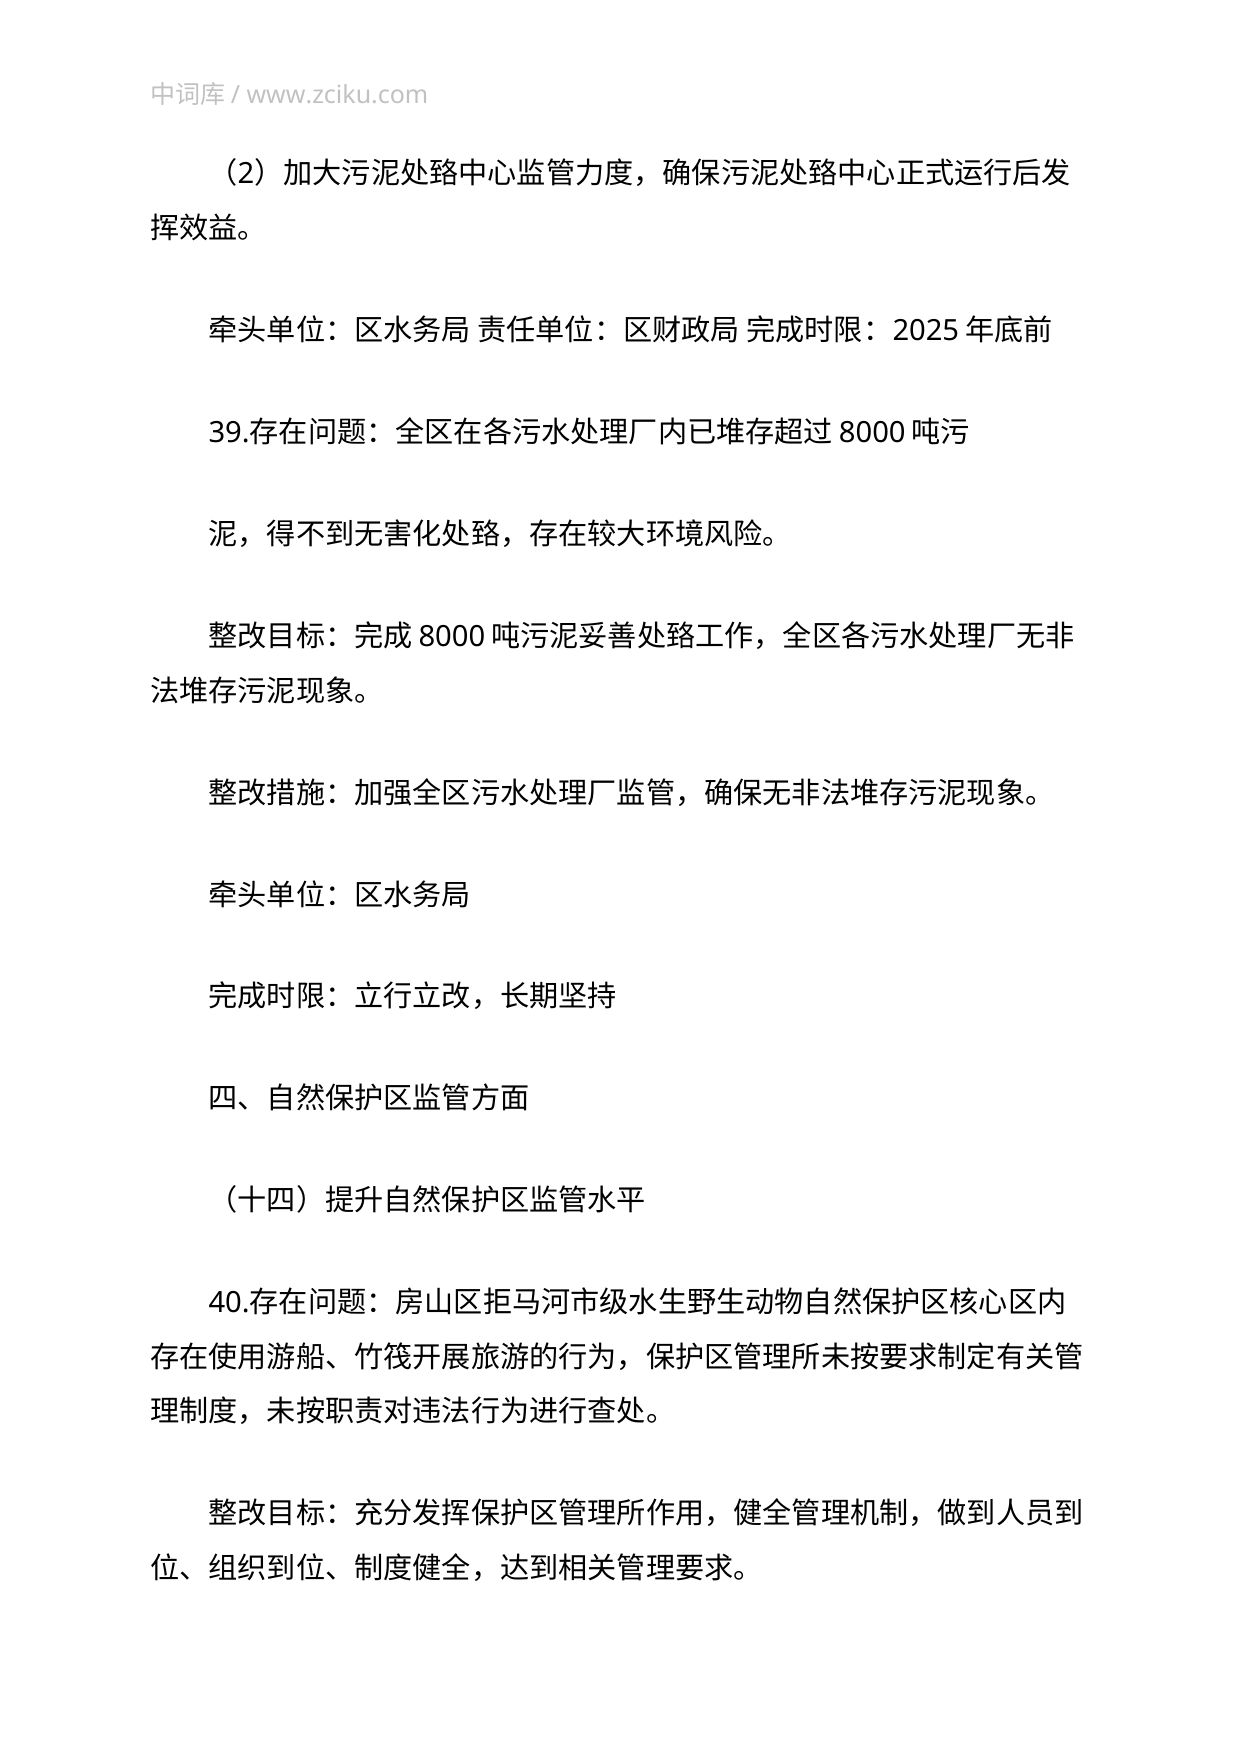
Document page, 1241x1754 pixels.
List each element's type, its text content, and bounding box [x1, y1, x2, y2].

text 整改目标：完成8000吨污泥妥善处臵工作，全区各污水处理厂无非法堆存污泥现象。 [150, 612, 1090, 710]
text 泥，得不到无害化处臵，存在较大环境风险。 [150, 511, 1090, 553]
text （十四）提升自然保护区监管水平 [150, 1176, 1090, 1219]
text 四、自然保护区监管方面 [150, 1074, 1090, 1117]
text 牵头单位：区水务局 [150, 871, 1090, 913]
text 完成时限：立行立改，长期坚持 [150, 973, 1090, 1015]
text 整改措施：加强全区污水处理厂监管，确保无非法堆存污泥现象。 [150, 769, 1090, 812]
text 牵头单位：区水务局 责任单位：区财政局 完成时限：2025年底前 [150, 307, 1090, 349]
text 整改目标：充分发挥保护区管理所作用，健全管理机制，做到人员到位、组织到位、制度健全，达到相关管理要求。 [150, 1490, 1090, 1587]
text 39.存在问题：全区在各污水处理厂内已堆存超过8000吨污 [150, 409, 1090, 451]
text （2）加大污泥处臵中心监管力度，确保污泥处臵中心正式运行后发挥效益。 [150, 150, 1090, 247]
text 40.存在问题：房山区拒马河市级水生野生动物自然保护区核心区内存在使用游船、竹筏开展旅游的行为，保护区管理所未按要求制定有关管理制度，未按职责对违法行为进行查处。 [150, 1278, 1090, 1430]
